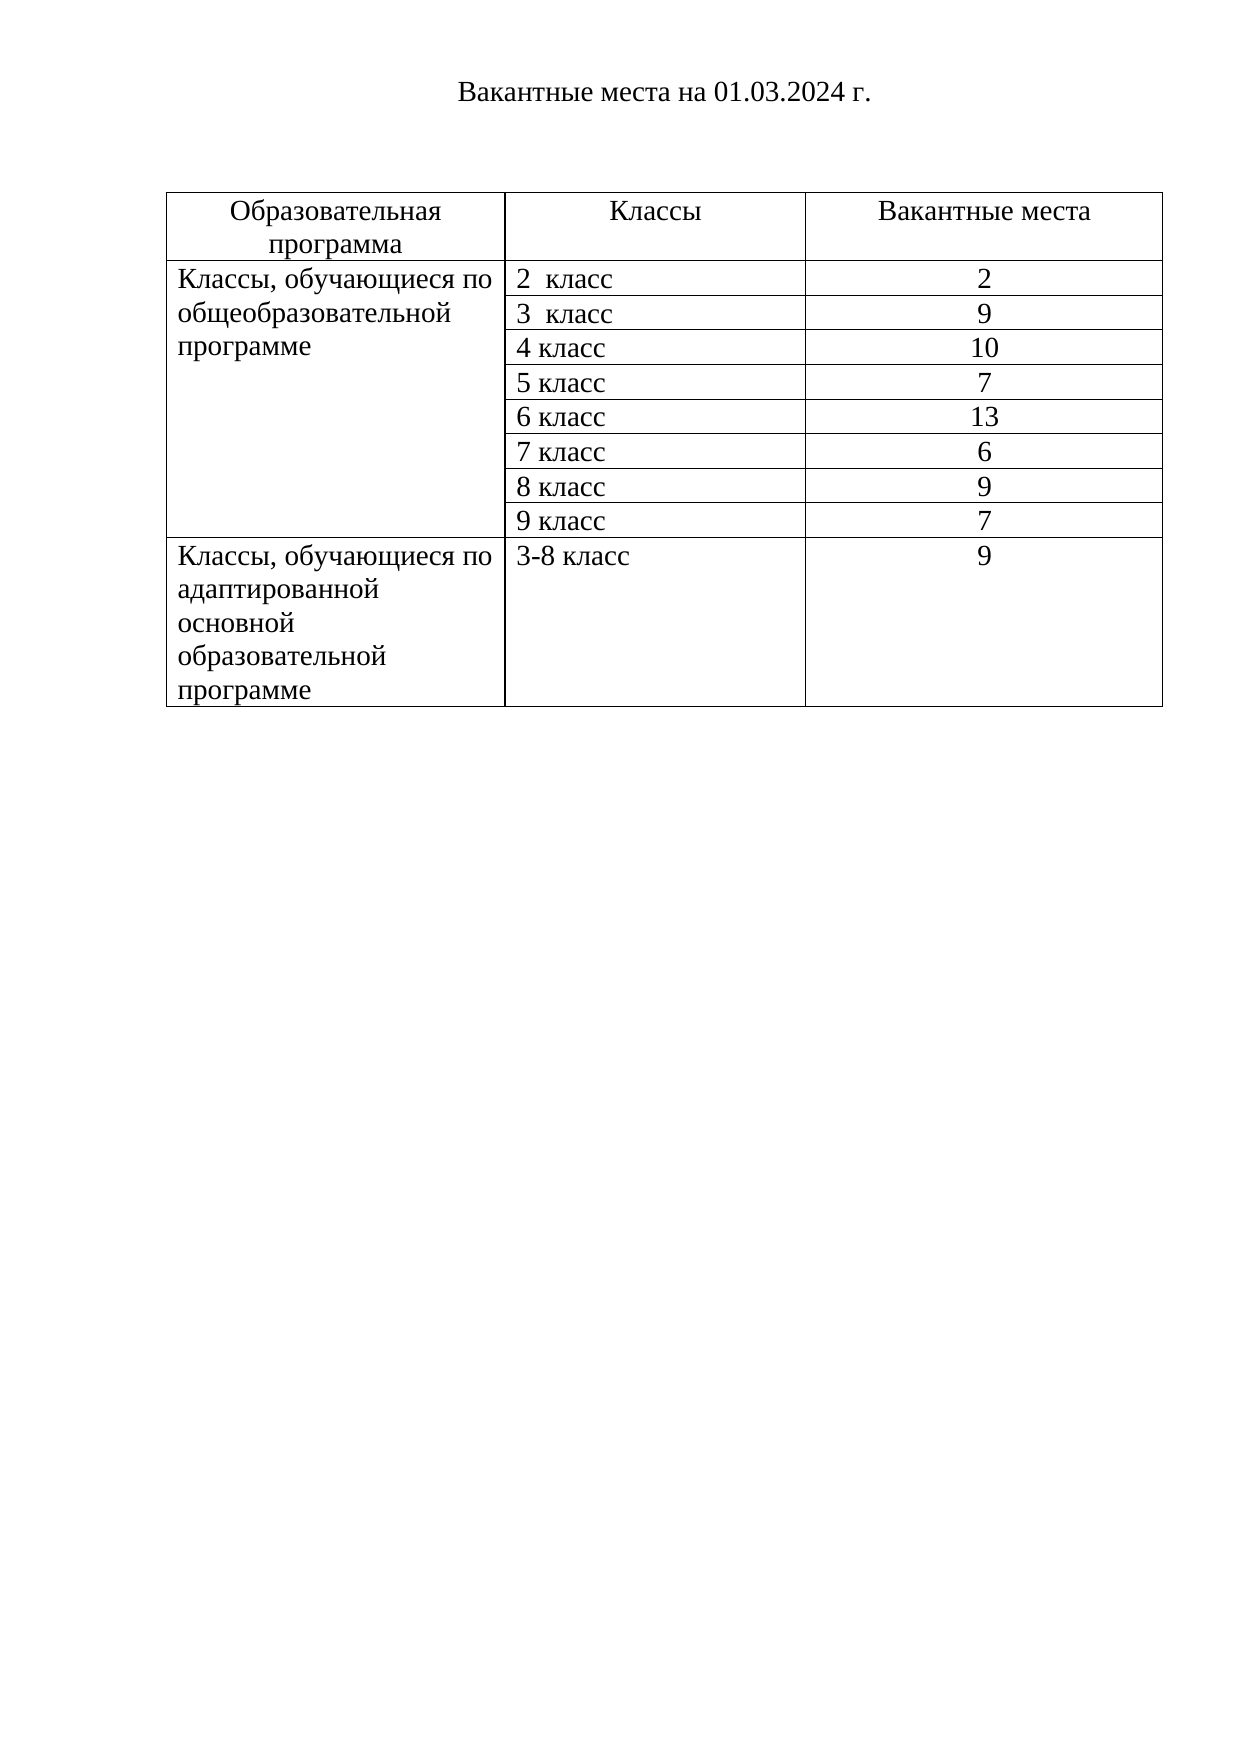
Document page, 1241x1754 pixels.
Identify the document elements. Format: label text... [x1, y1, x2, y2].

table_cell 10 [806, 330, 1162, 364]
table_cell 9 [806, 296, 1162, 329]
table_cell 13 [806, 400, 1162, 433]
table_cell 7 [806, 365, 1162, 398]
table_cell 9 класс [506, 503, 805, 537]
table_cell Классы, обучающиеся по адаптированной основной образовательной программе [167, 538, 504, 706]
table_cell 6 [806, 434, 1162, 468]
table_header Вакантные места [806, 193, 1162, 260]
table_cell 2 класс [506, 261, 805, 295]
table_cell 4 класс [506, 330, 805, 364]
table_cell 6 класс [506, 400, 805, 433]
table_cell Классы, обучающиеся по общеобразовательной программе [167, 261, 504, 537]
table_cell 9 [806, 538, 1162, 706]
table_cell 7 класс [506, 434, 805, 468]
table_cell 7 [806, 503, 1162, 537]
table_cell 3-8 класс [506, 538, 805, 706]
table_cell 3 класс [506, 296, 805, 329]
table_header Образовательная программа [167, 193, 504, 260]
table_cell 9 [806, 469, 1162, 502]
table_cell 2 [806, 261, 1162, 295]
table_cell 8 класс [506, 469, 805, 502]
table_header Классы [506, 193, 805, 260]
table_cell 5 класс [506, 365, 805, 398]
